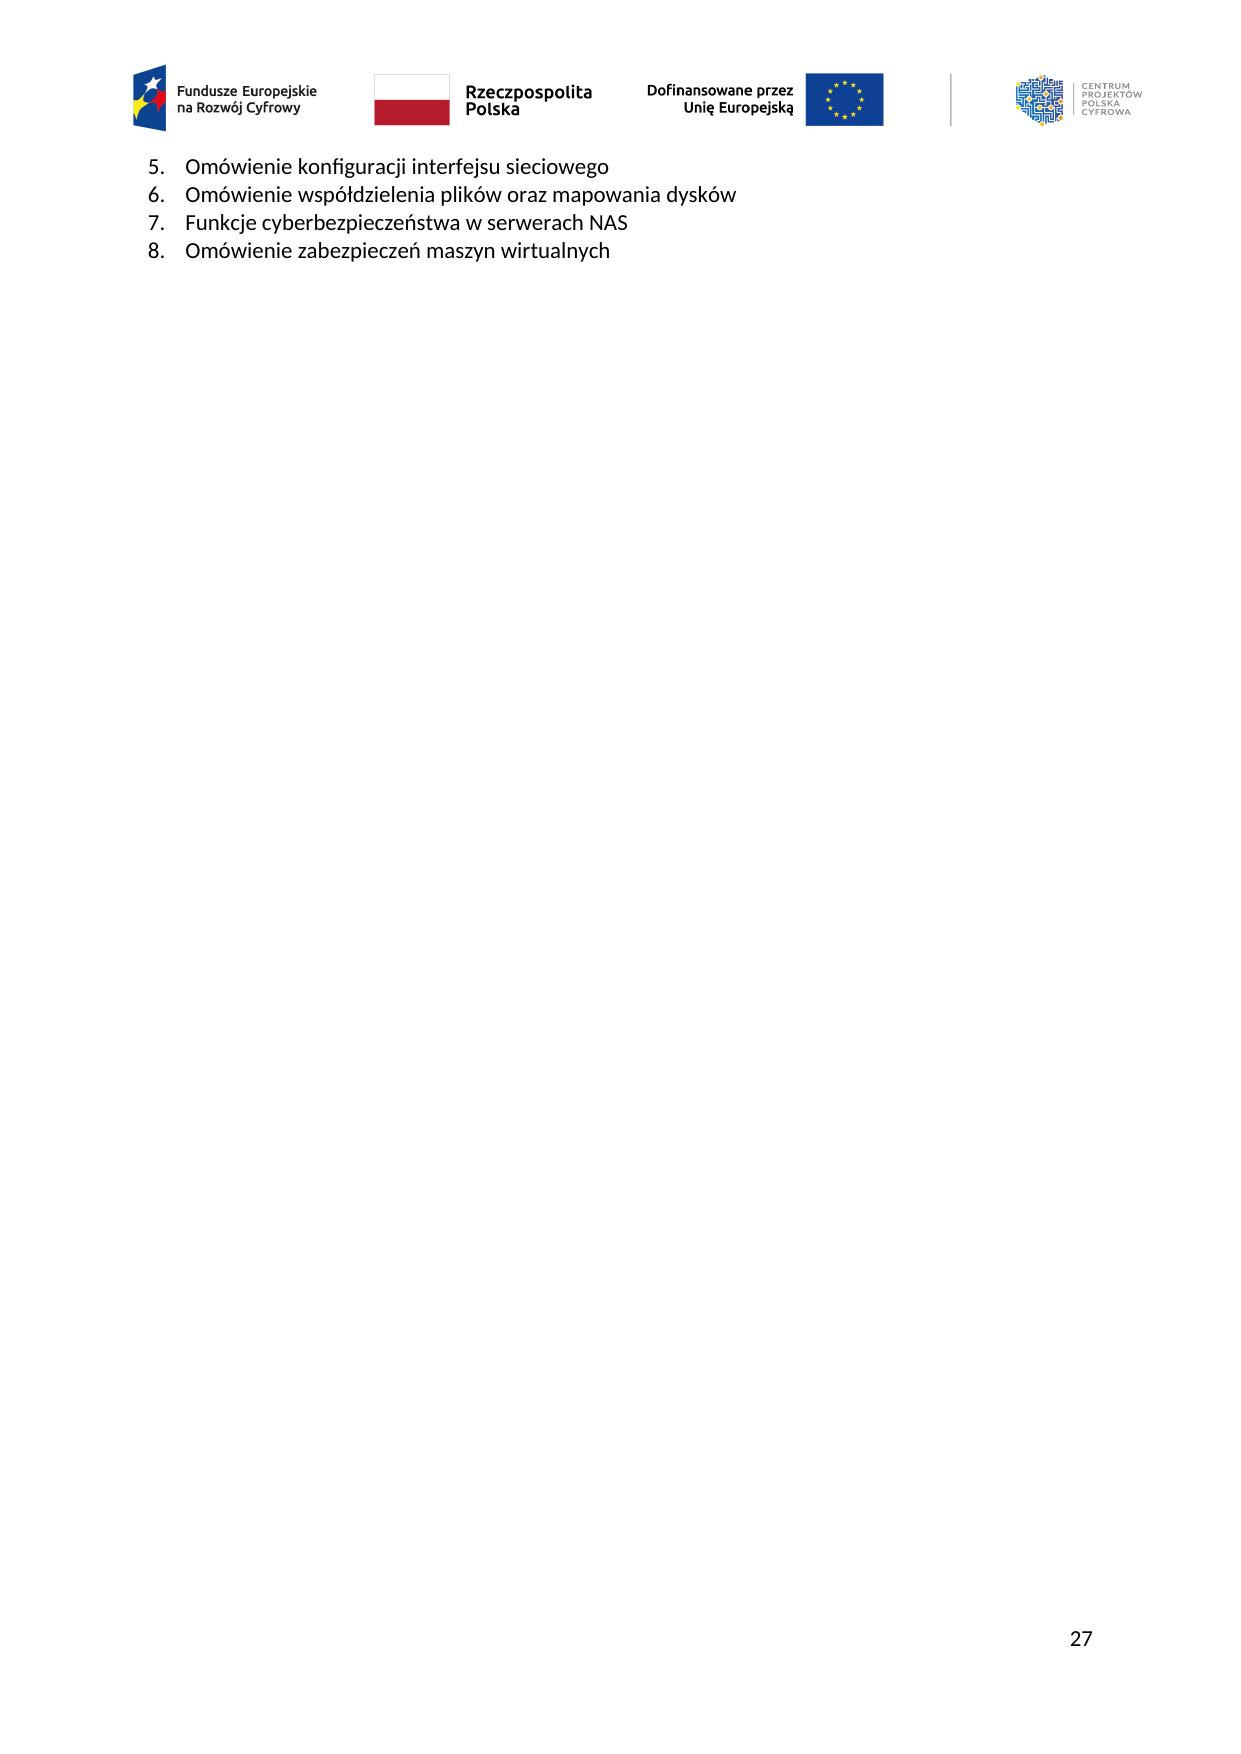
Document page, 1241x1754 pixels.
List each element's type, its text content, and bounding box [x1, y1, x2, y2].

list Omówienie współdzielenia plików oraz mapowania dysków [148, 180, 1093, 208]
list Funkcje cyberbezpieczeństwa w serwerach NAS [148, 208, 1093, 236]
list Omówienie zabezpieczeń maszyn wirtualnych [148, 236, 1093, 264]
picture [111, 42, 1175, 153]
list Omówienie konfiguracji interfejsu sieciowego [148, 153, 1093, 180]
